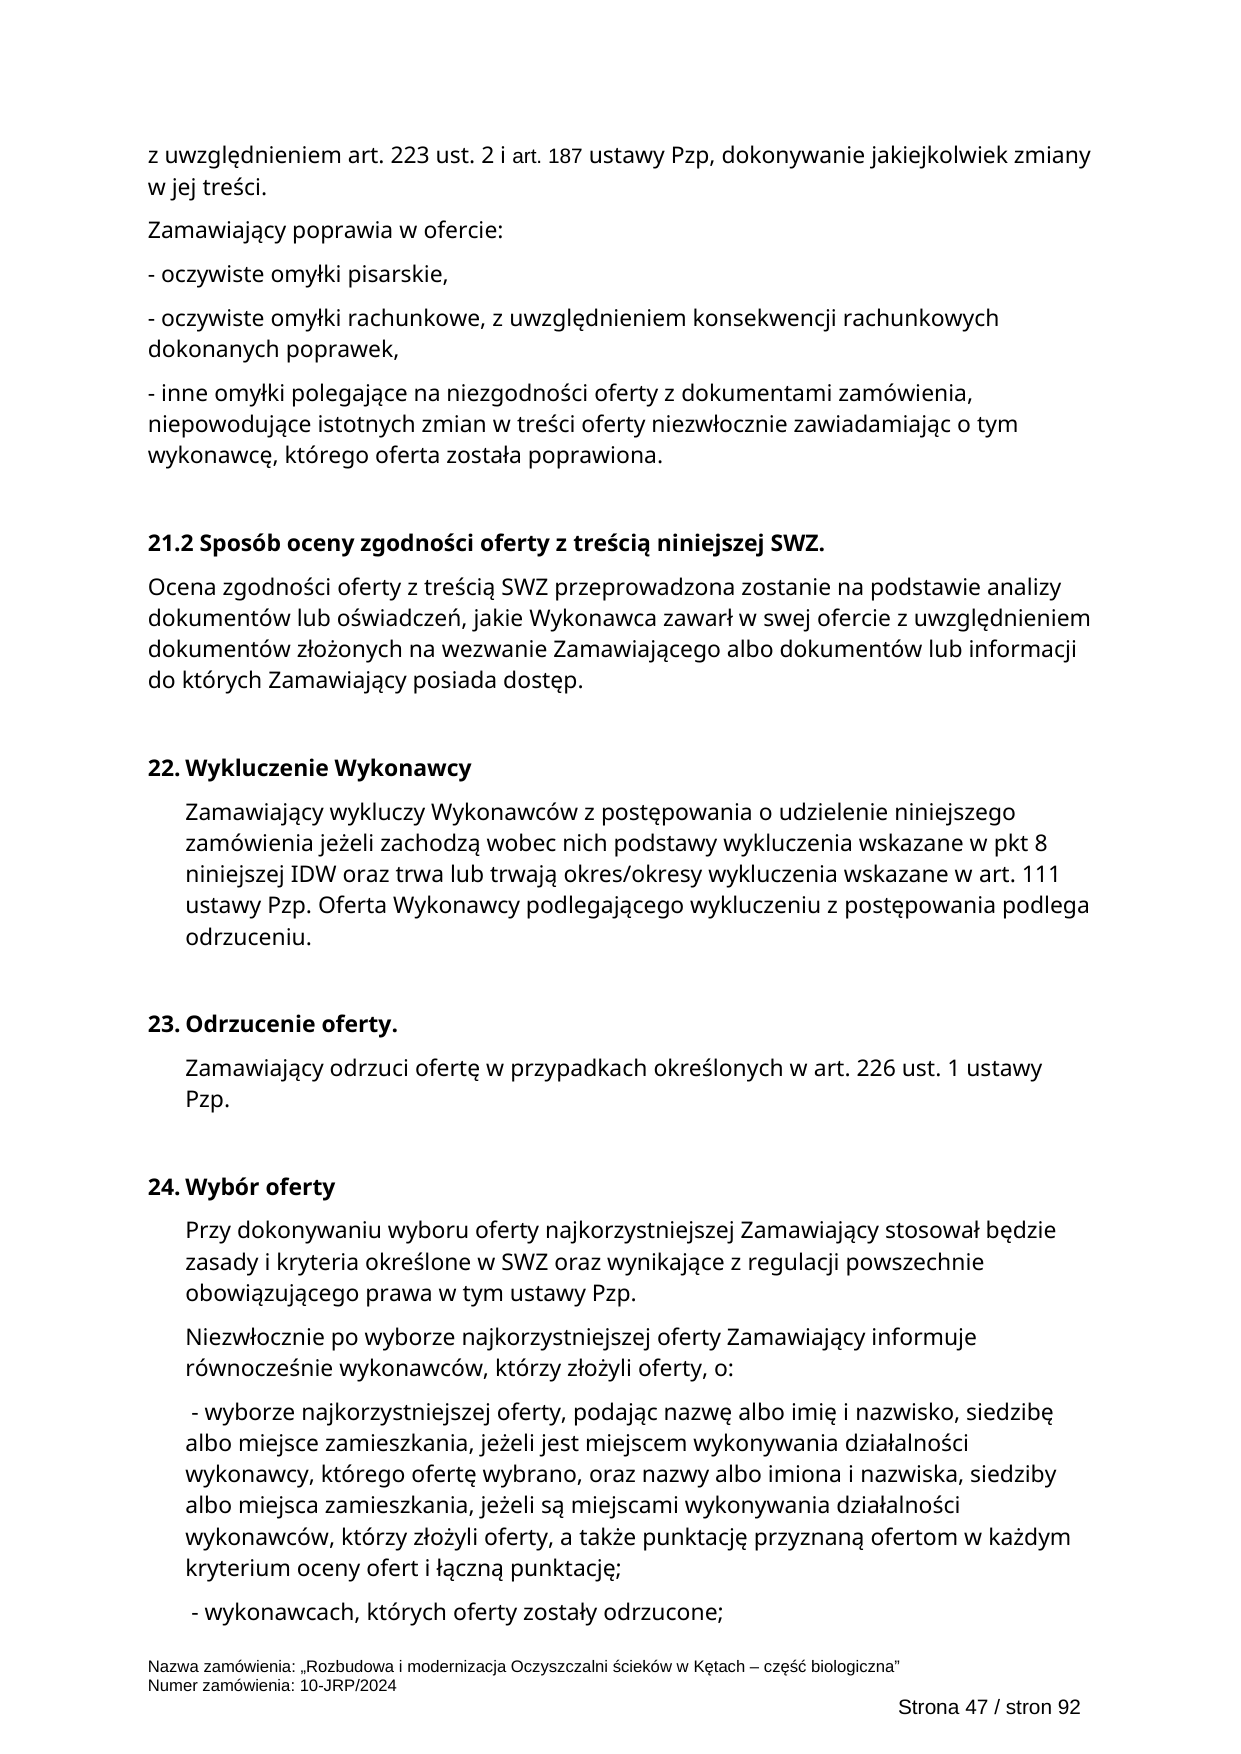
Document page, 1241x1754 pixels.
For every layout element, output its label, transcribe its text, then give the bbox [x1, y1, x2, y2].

subtitle 21.2 Sposób oceny zgodności oferty z treścią niniejszej SWZ. [148, 527, 1093, 558]
text Ocena zgodności oferty z treścią SWZ przeprowadzona zostanie na podstawie analizy dokumentów lub oświadczeń, jakie Wykonawca zawarł w swej ofercie z uwzględnieniem dokumentów złożonych na wezwanie Zamawiającego albo dokumentów lub informacji do których Zamawiający posiada dostęp. [148, 571, 1093, 696]
text Zamawiający poprawia w ofercie: [148, 214, 1093, 246]
subtitle Odrzucenie oferty. [148, 1008, 1093, 1039]
text Zamawiający wykluczy Wykonawców z postępowania o udzielenie niniejszego zamówienia jeżeli zachodzą wobec nich podstawy wykluczenia wskazane w pkt 8 niniejszej IDW oraz trwa lub trwają okres/okresy wykluczenia wskazane w art. 111 ustawy Pzp. Oferta Wykonawcy podlegającego wykluczeniu z postępowania podlega odrzuceniu. [185, 796, 1093, 952]
text - wykonawcach, których oferty zostały odrzucone; [185, 1596, 1093, 1627]
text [148, 139, 1093, 202]
text - oczywiste omyłki pisarskie, [148, 258, 1093, 289]
text Przy dokonywaniu wyboru oferty najkorzystniejszej Zamawiający stosował będzie zasady i kryteria określone w SWZ oraz wynikające z regulacji powszechnie obowiązującego prawa w tym ustawy Pzp. [185, 1214, 1093, 1308]
subtitle Wykluczenie Wykonawcy [148, 752, 1093, 783]
subtitle Wybór oferty [148, 1171, 1093, 1202]
text - inne omyłki polegające na niezgodności oferty z dokumentami zamówienia, niepowodujące istotnych zmian w treści oferty niezwłocznie zawiadamiając o tym wykonawcę, którego oferta została poprawiona. [148, 377, 1093, 471]
text Niezwłocznie po wyborze najkorzystniejszej oferty Zamawiający informuje równocześnie wykonawców, którzy złożyli oferty, o: [185, 1321, 1093, 1383]
text Zamawiający odrzuci ofertę w przypadkach określonych w art. 226 ust. 1 ustawy Pzp. [185, 1052, 1093, 1114]
text - wyborze najkorzystniejszej oferty, podając nazwę albo imię i nazwisko, siedzibę albo miejsce zamieszkania, jeżeli jest miejscem wykonywania działalności wykonawcy, którego ofertę wybrano, oraz nazwy albo imiona i nazwiska, siedziby albo miejsca zamieszkania, jeżeli są miejscami wykonywania działalności wykonawców, którzy złożyli oferty, a także punktację przyznaną ofertom w każdym kryterium oceny ofert i łączną punktację; [185, 1396, 1093, 1583]
text - oczywiste omyłki rachunkowe, z uwzględnieniem konsekwencji rachunkowych dokonanych poprawek, [148, 302, 1093, 364]
